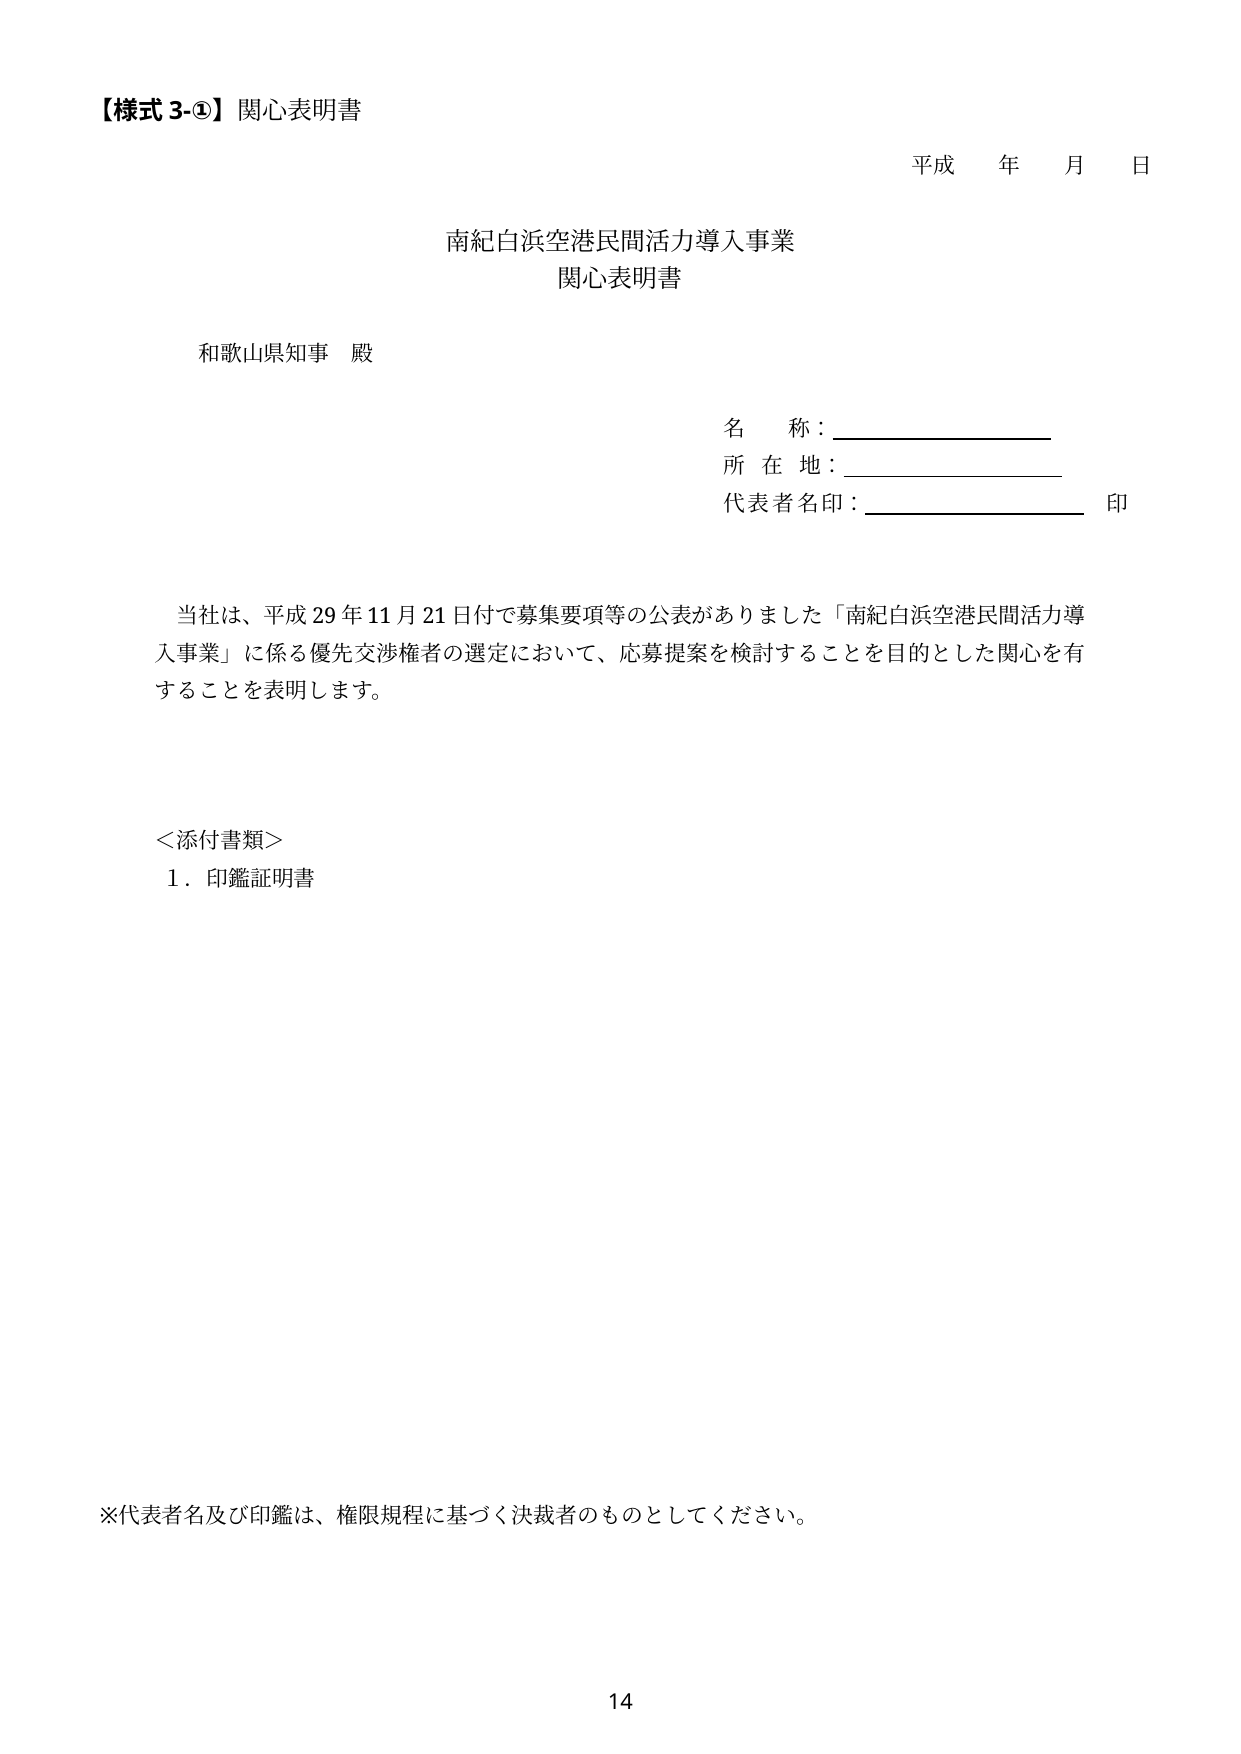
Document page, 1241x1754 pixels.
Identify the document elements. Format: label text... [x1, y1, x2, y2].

text 当社は、平成29年11月21日付で募集要項等の公表がありました「南紀白浜空港民間活力導入事業」に係る優先交渉権者の選定において、応募提案を検討することを目的とした関心を有することを表明します。 [154, 596, 1086, 708]
text 南紀白浜空港民間活力導入事業 [89, 221, 1152, 258]
text ＜添付書類＞ [154, 821, 1152, 858]
text 関心表明書 [89, 258, 1152, 296]
text 所在地： [603, 446, 1152, 483]
text １．印鑑証明書 [162, 858, 1152, 896]
subtitle 【様式3-①】関心表明書 [89, 89, 1152, 127]
text 代表者名印： 印 [603, 483, 1152, 521]
text 和歌山県知事 殿 [176, 333, 1152, 371]
text ※代表者名及び印鑑は、権限規程に基づく決裁者のものとしてください。 [99, 1496, 1108, 1533]
text 名称： [603, 408, 1152, 446]
text 平成 年 月 日 [89, 146, 1152, 183]
